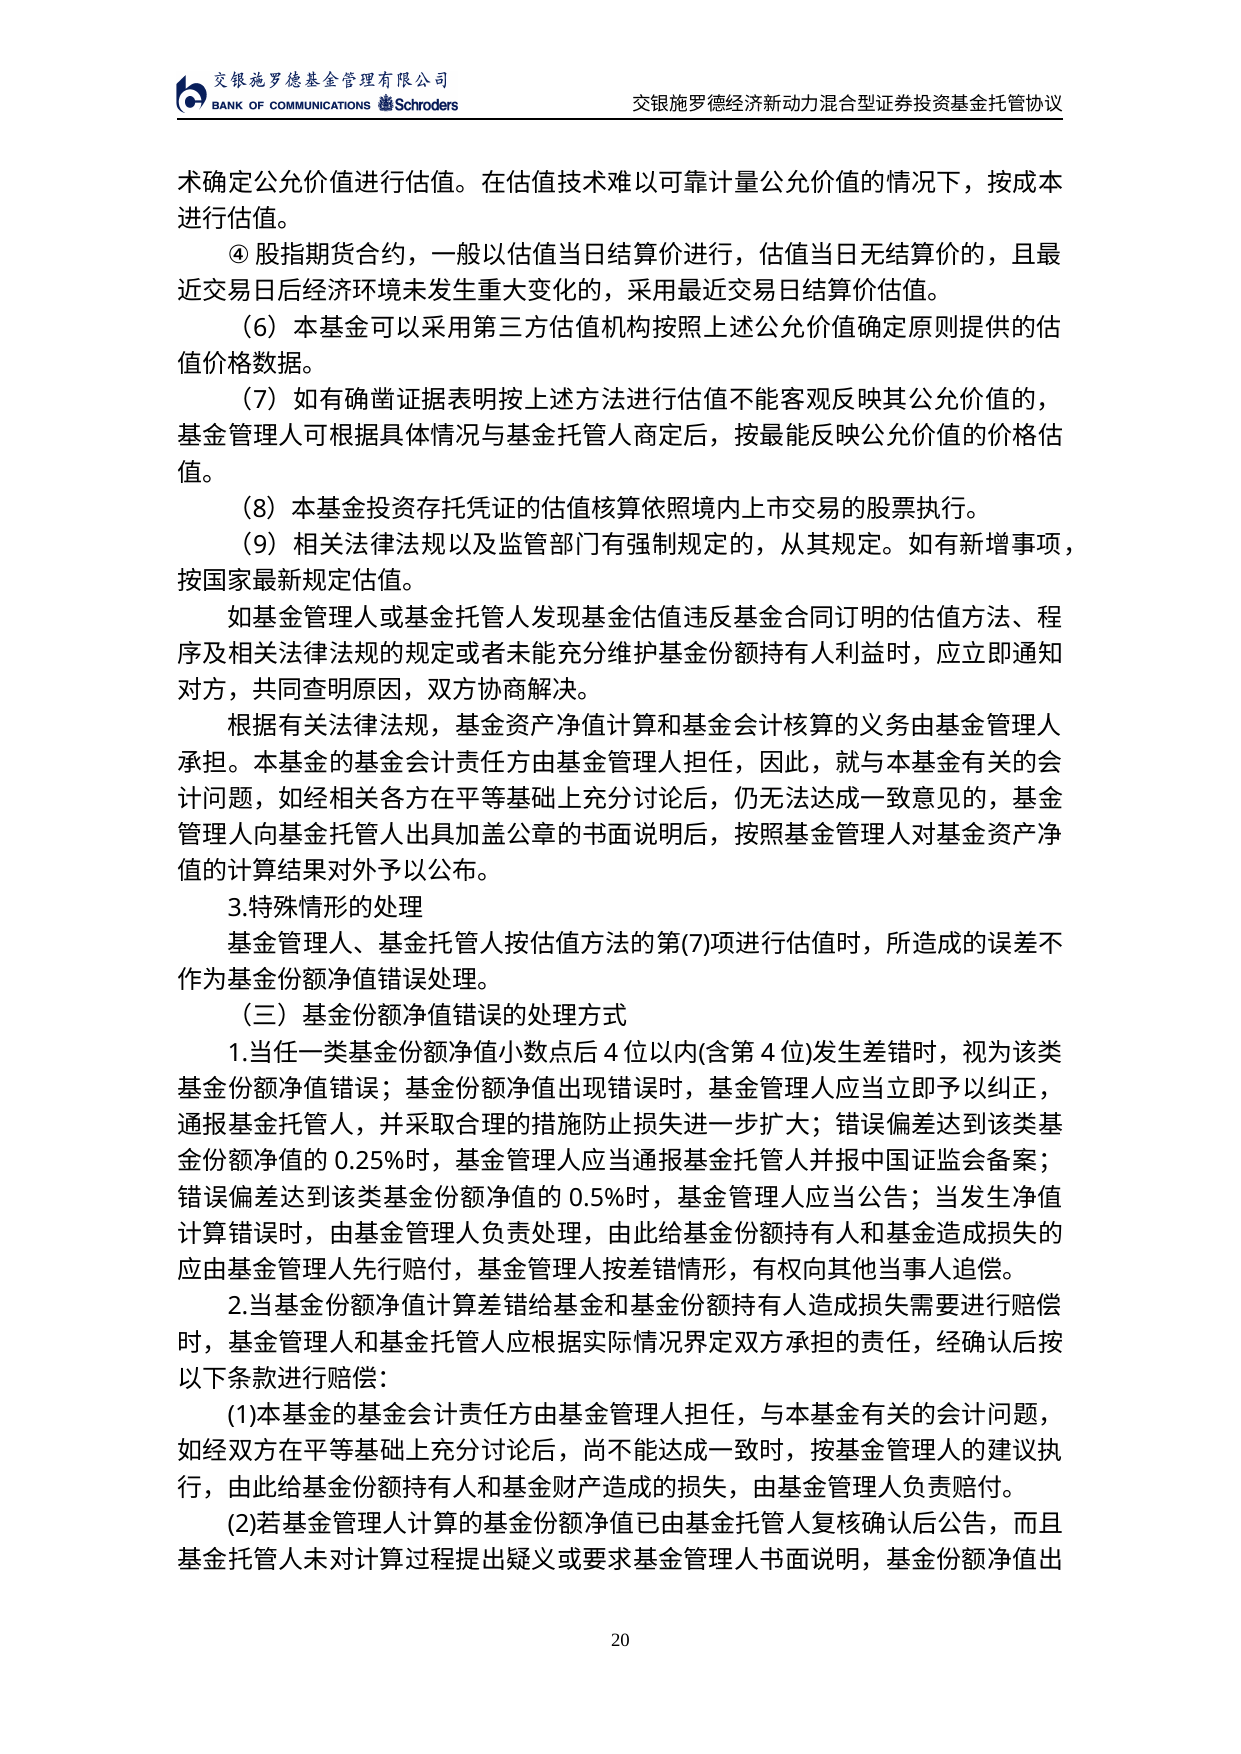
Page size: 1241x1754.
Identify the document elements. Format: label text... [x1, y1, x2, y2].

text 2.当基金份额净值计算差错给基金和基金份额持有人造成损失需要进行赔偿时，基金管理人和基金托管人应根据实际情况界定双方承担的责任，经确认后按以下条款进行赔偿： [177, 1286, 1063, 1394]
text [177, 162, 1063, 234]
text 3.特殊情形的处理 [177, 887, 1063, 923]
text 1.当任一类基金份额净值小数点后4位以内(含第4位)发生差错时，视为该类基金份额净值错误；基金份额净值出现错误时，基金管理人应当立即予以纠正，通报基金托管人，并采取合理的措施防止损失进一步扩大；错误偏差达到该类基金份额净值的0.25%时，基金管理人应当通报基金托管人并报中国证监会备案；错误偏差达到该类基金份额净值的0.5%时，基金管理人应当公告；当发生净值计算错误时，由基金管理人负责处理，由此给基金份额持有人和基金造成损失的，应由基金管理人先行赔付，基金管理人按差错情形，有权向其他当事人追偿。 [177, 1032, 1063, 1286]
text （9）相关法律法规以及监管部门有强制规定的，从其规定。如有新增事项，按国家最新规定估值。 [177, 524, 1063, 597]
text （三）基金份额净值错误的处理方式 [177, 996, 1063, 1032]
text 如基金管理人或基金托管人发现基金估值违反基金合同订明的估值方法、程序及相关法律法规的规定或者未能充分维护基金份额持有人利益时，应立即通知对方，共同查明原因，双方协商解决。 [177, 597, 1063, 706]
text （8）本基金投资存托凭证的估值核算依照境内上市交易的股票执行。 [177, 488, 1063, 524]
text 根据有关法律法规，基金资产净值计算和基金会计核算的义务由基金管理人承担。本基金的基金会计责任方由基金管理人担任，因此，就与本基金有关的会计问题，如经相关各方在平等基础上充分讨论后，仍无法达成一致意见的，基金管理人向基金托管人出具加盖公章的书面说明后，按照基金管理人对基金资产净值的计算结果对外予以公布。 [177, 706, 1063, 887]
picture [176, 71, 458, 113]
text (1)本基金的基金会计责任方由基金管理人担任，与本基金有关的会计问题，如经双方在平等基础上充分讨论后，尚不能达成一致时，按基金管理人的建议执行，由此给基金份额持有人和基金财产造成的损失，由基金管理人负责赔付。 [177, 1394, 1063, 1503]
text （7）如有确凿证据表明按上述方法进行估值不能客观反映其公允价值的，基金管理人可根据具体情况与基金托管人商定后，按最能反映公允价值的价格估值。 [177, 379, 1063, 488]
text 基金管理人、基金托管人按估值方法的第(7)项进行估值时，所造成的误差不作为基金份额净值错误处理。 [177, 923, 1063, 996]
text （6）本基金可以采用第三方估值机构按照上述公允价值确定原则提供的估值价格数据。 [177, 307, 1063, 379]
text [177, 1503, 1063, 1576]
text ④股指期货合约，一般以估值当日结算价进行，估值当日无结算价的，且最近交易日后经济环境未发生重大变化的，采用最近交易日结算价估值。 [177, 234, 1063, 307]
